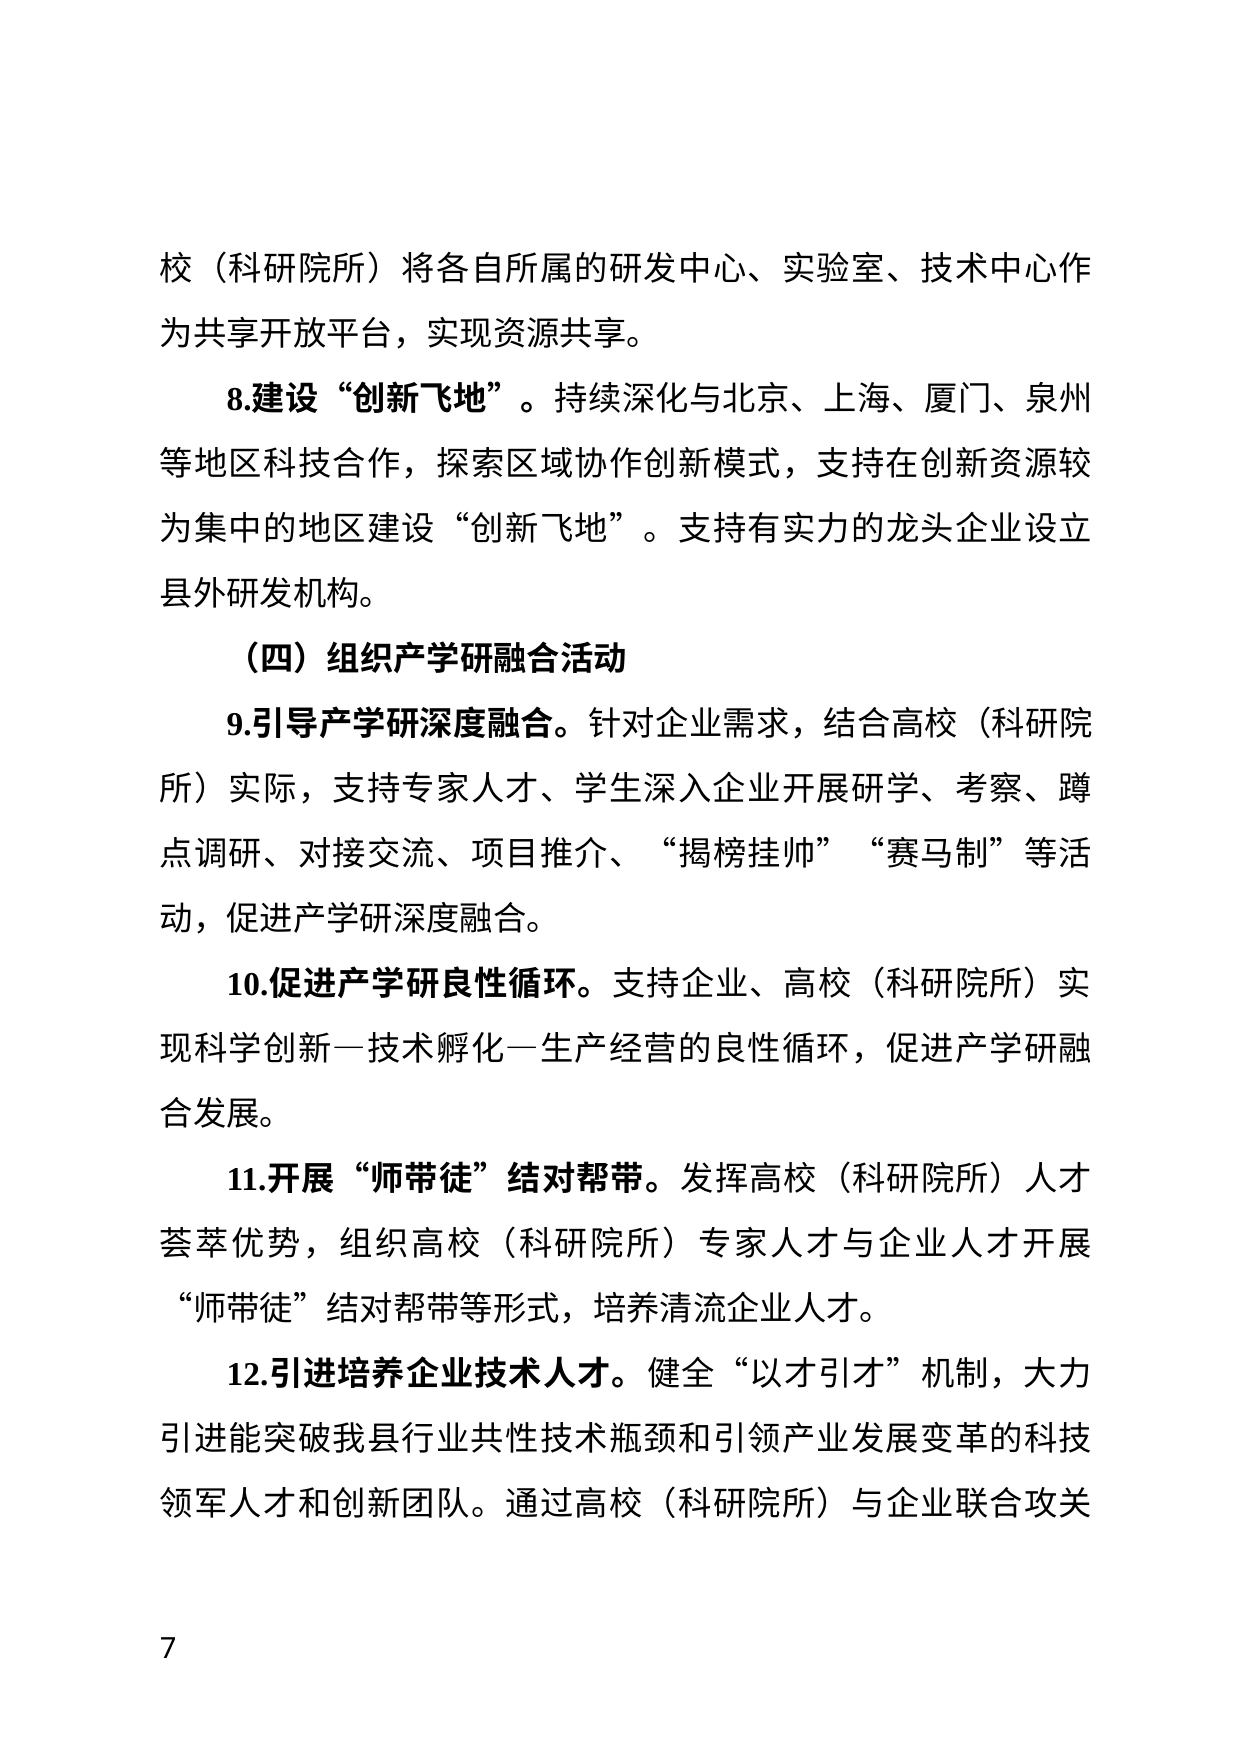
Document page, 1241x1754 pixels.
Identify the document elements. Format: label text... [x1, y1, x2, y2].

text 10.促进产学研良性循环。支持企业、高校（科研院所）实现科学创新—技术孵化—生产经营的良性循环，促进产学研融合发展。 [159, 948, 1093, 1143]
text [159, 233, 1093, 363]
text 8.建设“创新飞地”。持续深化与北京、上海、厦门、泉州等地区科技合作，探索区域协作创新模式，支持在创新资源较为集中的地区建设“创新飞地”。支持有实力的龙头企业设立县外研发机构。 [159, 363, 1093, 623]
text （四）组织产学研融合活动 [159, 623, 1093, 688]
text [159, 1338, 1093, 1533]
text 11.开展“师带徒”结对帮带。发挥高校（科研院所）人才荟萃优势，组织高校（科研院所）专家人才与企业人才开展“师带徒”结对帮带等形式，培养清流企业人才。 [159, 1143, 1093, 1338]
text 9.引导产学研深度融合。针对企业需求，结合高校（科研院所）实际，支持专家人才、学生深入企业开展研学、考察、蹲点调研、对接交流、项目推介、“揭榜挂帅”“赛马制”等活动，促进产学研深度融合。 [159, 688, 1093, 948]
